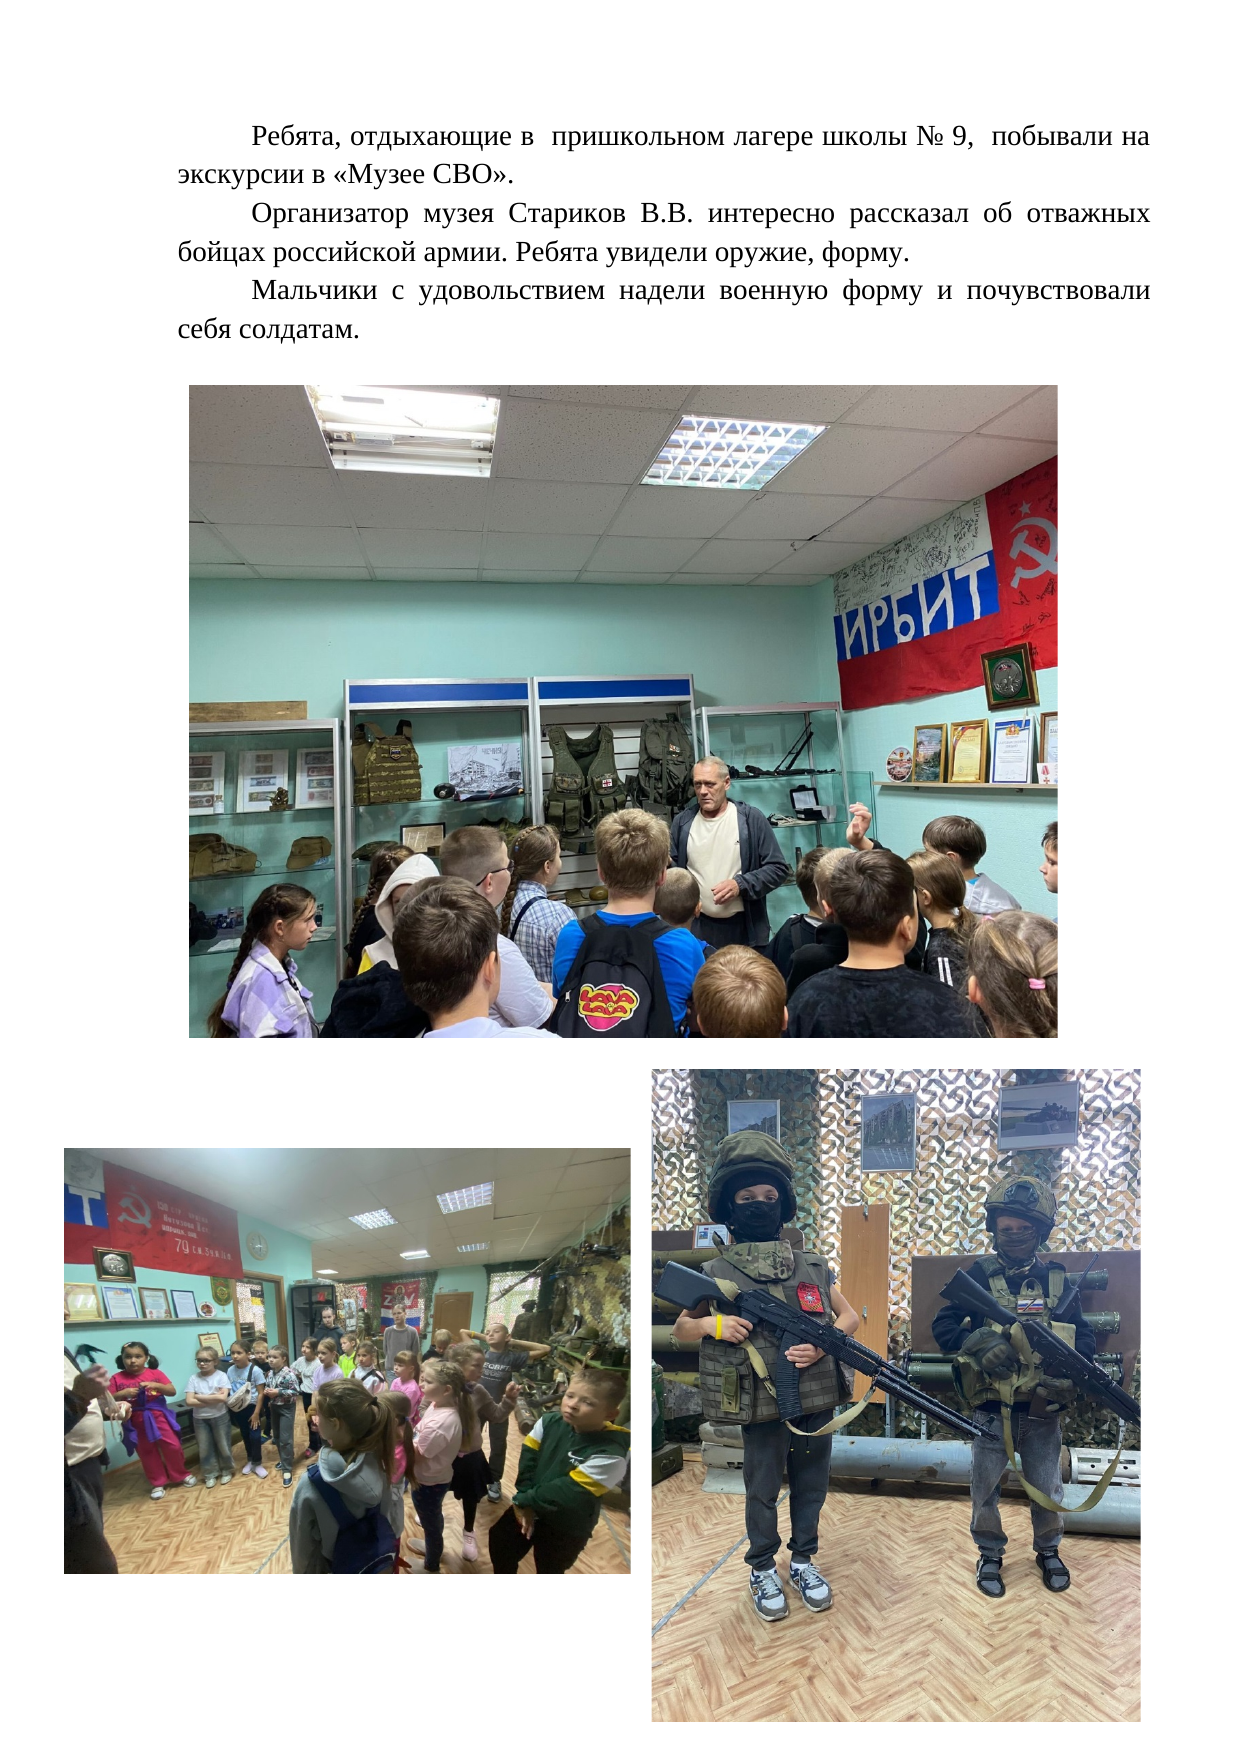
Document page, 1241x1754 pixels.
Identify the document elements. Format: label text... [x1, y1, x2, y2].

picture [651, 1069, 1141, 1722]
text Организатор музея Стариков В.В. интересно рассказал об отважных бойцах российской армии. Ребята увидели оружие, форму. [177, 195, 1152, 267]
picture [64, 1148, 631, 1574]
picture [189, 385, 1058, 1038]
text Мальчики с удовольствием надели военную форму и почувствовали себя солдатам. [177, 272, 1152, 344]
text Ребята, отдыхающие в пришкольном лагере школы № 9, побывали на экскурсии в «Музее СВО». [177, 118, 1152, 190]
